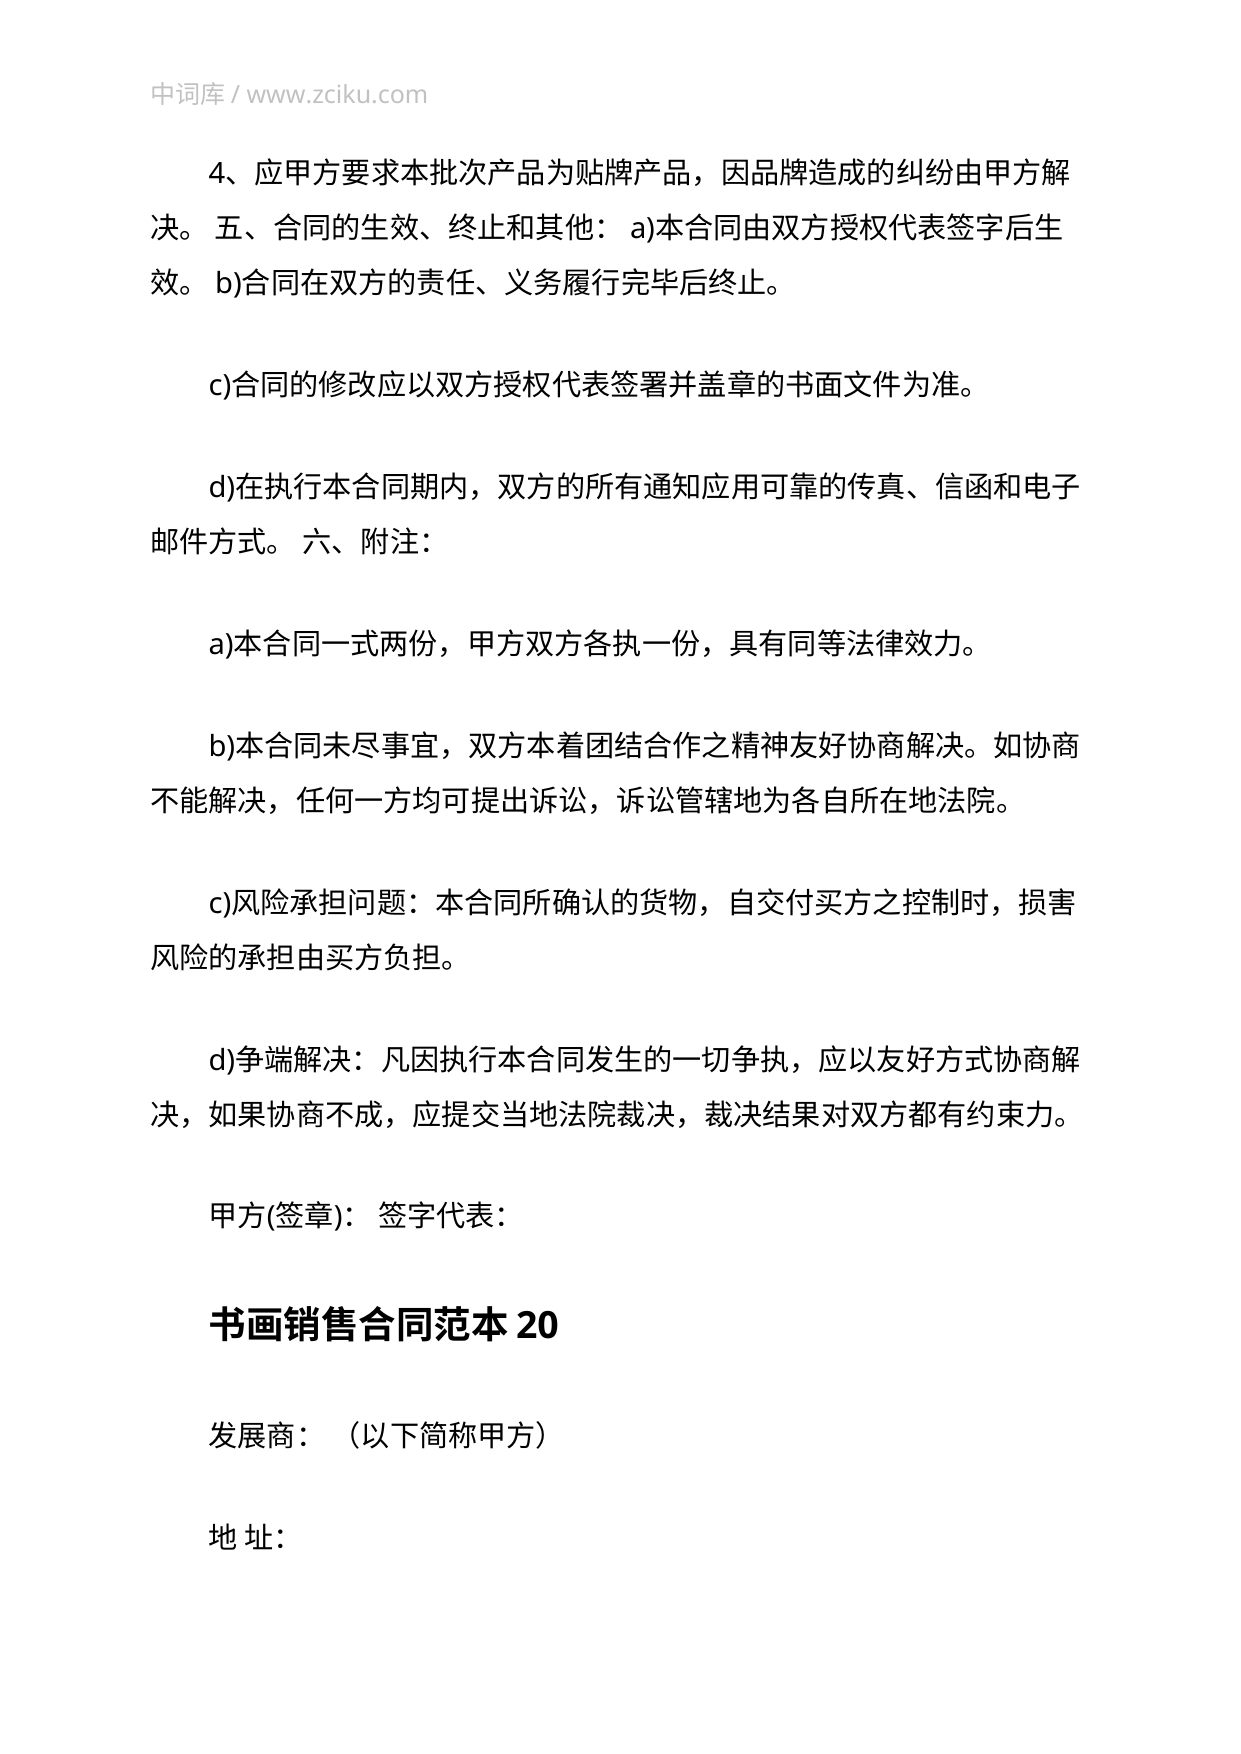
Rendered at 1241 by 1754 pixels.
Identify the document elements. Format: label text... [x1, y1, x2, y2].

text d)在执行本合同期内，双方的所有通知应用可靠的传真、信函和电子邮件方式。 六、附注： [150, 464, 1090, 561]
text a)本合同一式两份，甲方双方各执一份，具有同等法律效力。 [150, 621, 1090, 663]
text c)风险承担问题：本合同所确认的货物，自交付买方之控制时，损害风险的承担由买方负担。 [150, 879, 1090, 977]
text 地 址： [150, 1514, 1090, 1557]
text d)争端解决：凡因执行本合同发生的一切争执，应以友好方式协商解决，如果协商不成，应提交当地法院裁决，裁决结果对双方都有约束力。 [150, 1036, 1090, 1133]
text 书画销售合同范本20 [150, 1295, 1090, 1349]
text 甲方(签章)： 签字代表： [150, 1193, 1090, 1235]
text c)合同的修改应以双方授权代表签署并盖章的书面文件为准。 [150, 362, 1090, 404]
text 发展商： （以下简称甲方） [150, 1413, 1090, 1455]
text 4、应甲方要求本批次产品为贴牌产品，因品牌造成的纠纷由甲方解决。 五、合同的生效、终止和其他： a)本合同由双方授权代表签字后生效。 b)合同在双方的责任、义务履行完毕后终止。 [150, 150, 1090, 302]
text b)本合同未尽事宜，双方本着团结合作之精神友好协商解决。如协商不能解决，任何一方均可提出诉讼，诉讼管辖地为各自所在地法院。 [150, 723, 1090, 820]
